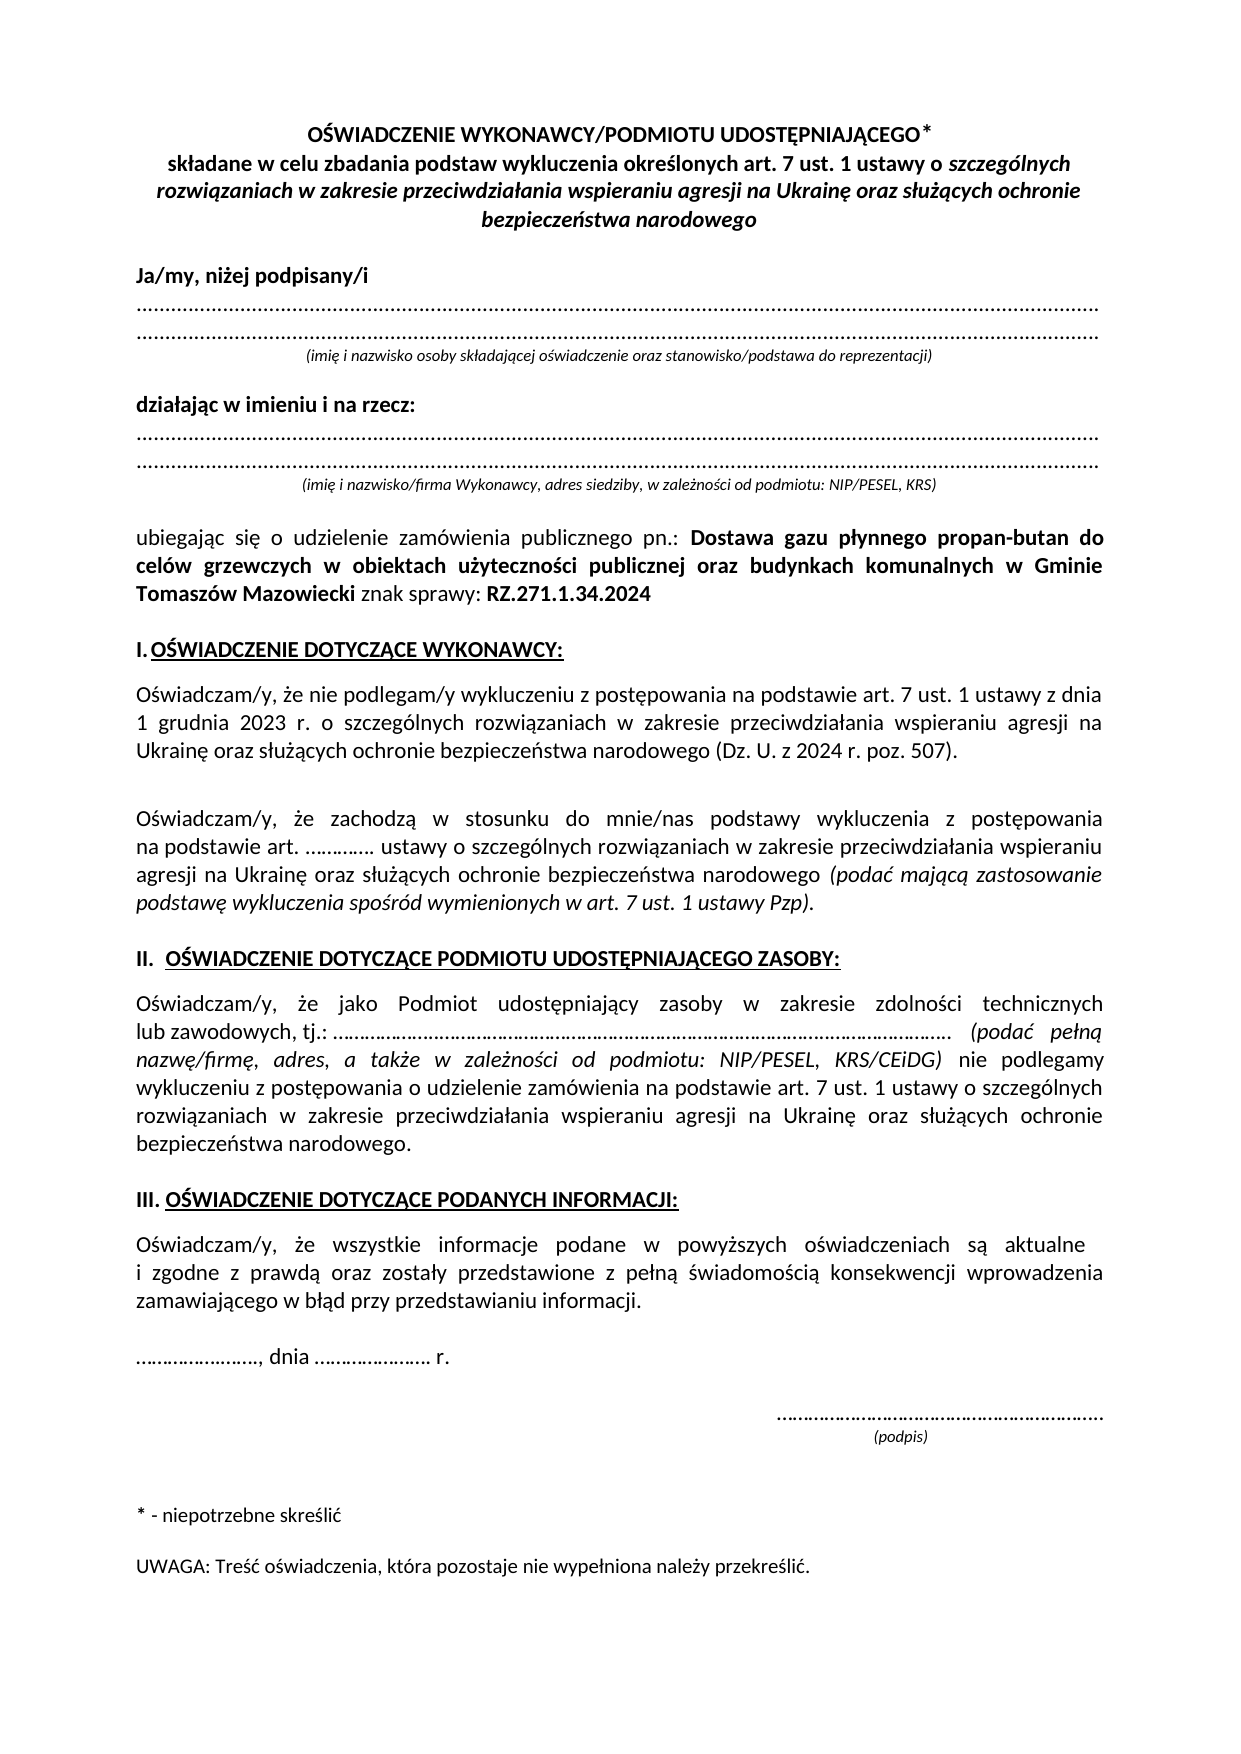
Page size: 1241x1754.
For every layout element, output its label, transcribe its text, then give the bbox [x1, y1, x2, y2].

text działając w imieniu i na rzecz: [136, 391, 1104, 418]
text Oświadczam/y, że wszystkie informacje podane w powyższych oświadczeniach są aktualne i zgodne z prawdą oraz zostały przedstawione z pełną świadomością konsekwencji wprowadzenia zamawiającego w błąd przy przedstawianiu informacji. [136, 1230, 1104, 1314]
list OŚWIADCZENIE DOTYCZĄCE PODMIOTU UDOSTĘPNIAJĄCEGO ZASOBY: [136, 944, 1104, 972]
text OŚWIADCZENIE WYKONAWCY/PODMIOTU UDOSTĘPNIAJĄCEGO* [136, 118, 1104, 149]
text …………………………………………………….. [136, 1398, 1104, 1426]
text (podpis) [799, 1426, 1104, 1446]
text składane w celu zbadania podstaw wykluczenia określonych art. 7 ust. 1 ustawy o szczególnych rozwiązaniach w zakresie przeciwdziałania wspieraniu agresji na Ukrainę oraz służących ochronie bezpieczeństwa narodowego [136, 149, 1104, 233]
text UWAGA: Treść oświadczenia, która pozostaje nie wypełniona należy przekreślić. [136, 1553, 1104, 1579]
text * - niepotrzebne skreślić [136, 1502, 1104, 1528]
list OŚWIADCZENIE DOTYCZĄCE WYKONAWCY: [136, 635, 1104, 663]
text (imię i nazwisko/firma Wykonawcy, adres siedziby, w zależności od podmiotu: NIP/PESEL, KRS) [136, 474, 1104, 495]
text Ja/my, niżej podpisany/i [136, 261, 1104, 289]
text …………….……., dnia …………………. r. [136, 1342, 1104, 1370]
text ubiegając się o udzielenie zamówienia publicznego pn.: Dostawa gazu płynnego propan-butan do celów grzewczych w obiektach użyteczności publicznej oraz budynkach komunalnych w Gminie Tomaszów Mazowiecki znak sprawy: RZ.271.1.34.2024 [136, 523, 1104, 607]
text ....................................................................................................................................................................... [136, 418, 1104, 447]
list OŚWIADCZENIE DOTYCZĄCE PODANYCH INFORMACJI: [136, 1185, 1104, 1213]
list Oświadczam/y, że nie podlegam/y wykluczeniu z postępowania na podstawie art. 7 ust. 1 ustawy z dnia 1 grudnia 2023 r. o szczególnych rozwiązaniach w zakresie przeciwdziałania wspieraniu agresji na Ukrainę oraz służących ochronie bezpieczeństwa narodowego (Dz. U. z 2024 r. poz. 507). [136, 680, 1104, 764]
text .............................................................................................................................................................................................................................................................................................................................................. [136, 289, 1104, 345]
text ....................................................................................................................................................................... [136, 447, 1104, 474]
text Oświadczam/y, że jako Podmiot udostępniający zasoby w zakresie zdolności technicznych lub zawodowych, tj.: ………………..………………………………………………………………..………………….. (podać pełną nazwę/firmę, adres, a także w zależności od podmiotu: NIP/PESEL, KRS/CEiDG) nie podlegamy wykluczeniu z postępowania o udzielenie zamówienia na podstawie art. 7 ust. 1 ustawy o szczególnych rozwiązaniach w zakresie przeciwdziałania wspieraniu agresji na Ukrainę oraz służących ochronie bezpieczeństwa narodowego. [136, 989, 1104, 1157]
text (imię i nazwisko osoby składającej oświadczenie oraz stanowisko/podstawa do reprezentacji) [136, 345, 1104, 365]
text Oświadczam/y, że zachodzą w stosunku do mnie/nas podstawy wykluczenia z postępowania na podstawie art. …………. ustawy o szczególnych rozwiązaniach w zakresie przeciwdziałania wspieraniu agresji na Ukrainę oraz służących ochronie bezpieczeństwa narodowego (podać mającą zastosowanie podstawę wykluczenia spośród wymienionych w art. 7 ust. 1 ustawy Pzp). [136, 804, 1104, 916]
